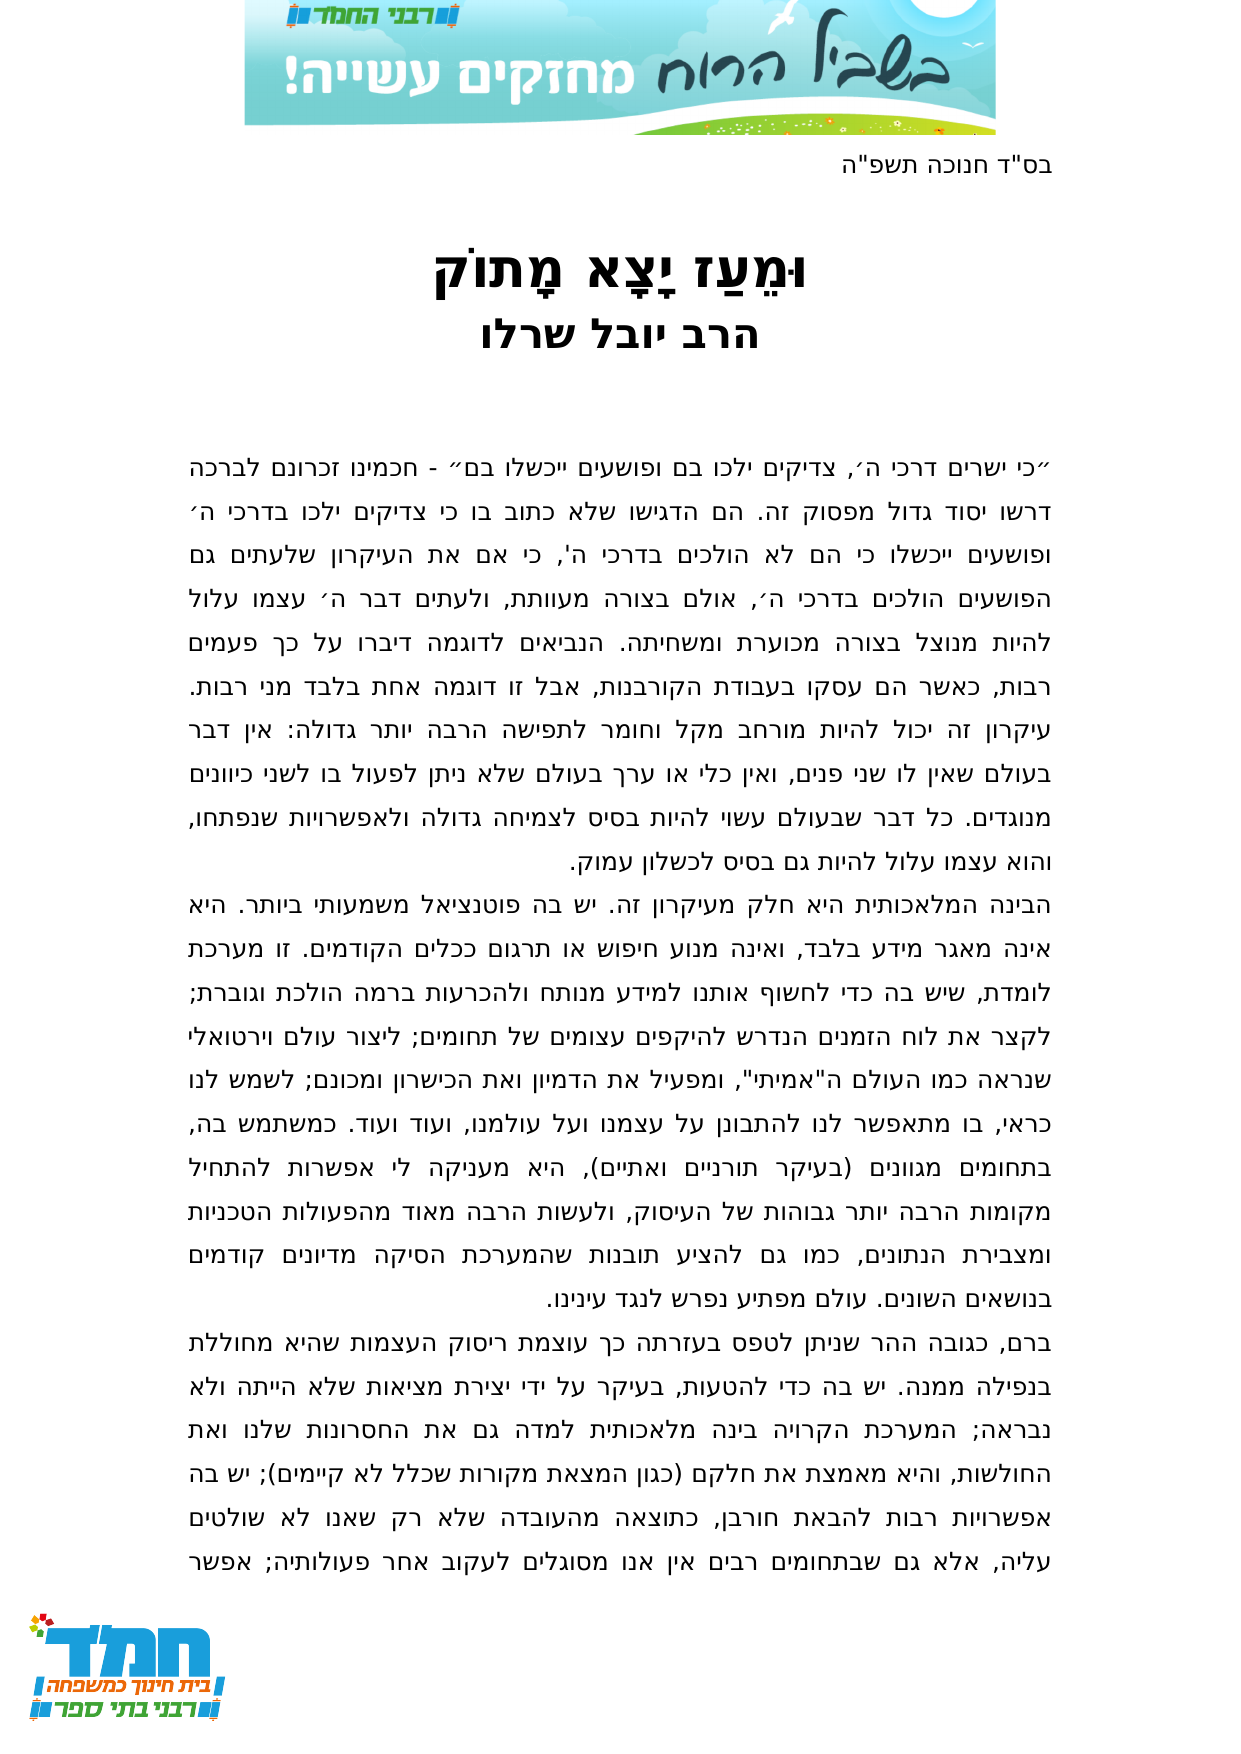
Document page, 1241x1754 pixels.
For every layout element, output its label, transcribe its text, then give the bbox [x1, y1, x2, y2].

picture [244, 0, 996, 135]
text ״כי ישרים דרכי ה׳, צדיקים ילכו בם ופושעים ייכשלו בם״ - חכמינו זכרונם לברכה דרשו יסוד גדול מפסוק זה. הם הדגישו שלא כתוב בו כי צדיקים ילכו בדרכי ה׳ ופושעים ייכשלו כי הם לא הולכים בדרכי ה', כי אם את העיקרון שלעתים גם הפושעים הולכים בדרכי ה׳, אולם בצורה מעוותת, ולעתים דבר ה׳ עצמו עלול להיות מנוצל בצורה מכוערת ומשחיתה. הנביאים לדוגמה דיברו על כך פעמים רבות, כאשר הם עסקו בעבודת הקורבנות, אבל זו דוגמה אחת בלבד מני רבות. עיקרון זה יכול להיות מורחב מקל וחומר לתפישה הרבה יותר גדולה: אין דבר בעולם שאין לו שני פנים, ואין כלי או ערך בעולם שלא ניתן לפעול בו לשני כיוונים מנוגדים. כל דבר שבעולם עשוי להיות בסיס לצמיחה גדולה ולאפשרויות שנפתחו, והוא עצמו עלול להיות גם בסיס לכשלון עמוק. [187, 453, 1053, 876]
text בס"ד חנוכה תשפ"ה [187, 150, 1053, 179]
text הרב יובל שרלו [187, 310, 1053, 358]
text הבינה המלאכותית היא חלק מעיקרון זה. יש בה פוטנציאל משמעותי ביותר. היא אינה מאגר מידע בלבד, ואינה מנוע חיפוש או תרגום ככלים הקודמים. זו מערכת לומדת, שיש בה כדי לחשוף אותנו למידע מנותח ולהכרעות ברמה הולכת וגוברת; לקצר את לוח הזמנים הנדרש להיקפים עצומים של תחומים; ליצור עולם וירטואלי שנראה כמו העולם ה"אמיתי", ומפעיל את הדמיון ואת הכישרון ומכונם; לשמש לנו כראי, בו מתאפשר לנו להתבונן על עצמנו ועל עולמנו, ועוד ועוד. כמשתמש בה, בתחומים מגוונים (בעיקר תורניים ואתיים), היא מעניקה לי אפשרות להתחיל מקומות הרבה יותר גבוהות של העיסוק, ולעשות הרבה מאוד מהפעולות הטכניות ומצבירת הנתונים, כמו גם להציע תובנות שהמערכת הסיקה מדיונים קודמים בנושאים השונים. עולם מפתיע נפרש לנגד עינינו. [187, 891, 1053, 1313]
text וּמֵעַז יָצָא מָתוֹק [187, 237, 1053, 301]
picture [18, 1603, 236, 1732]
